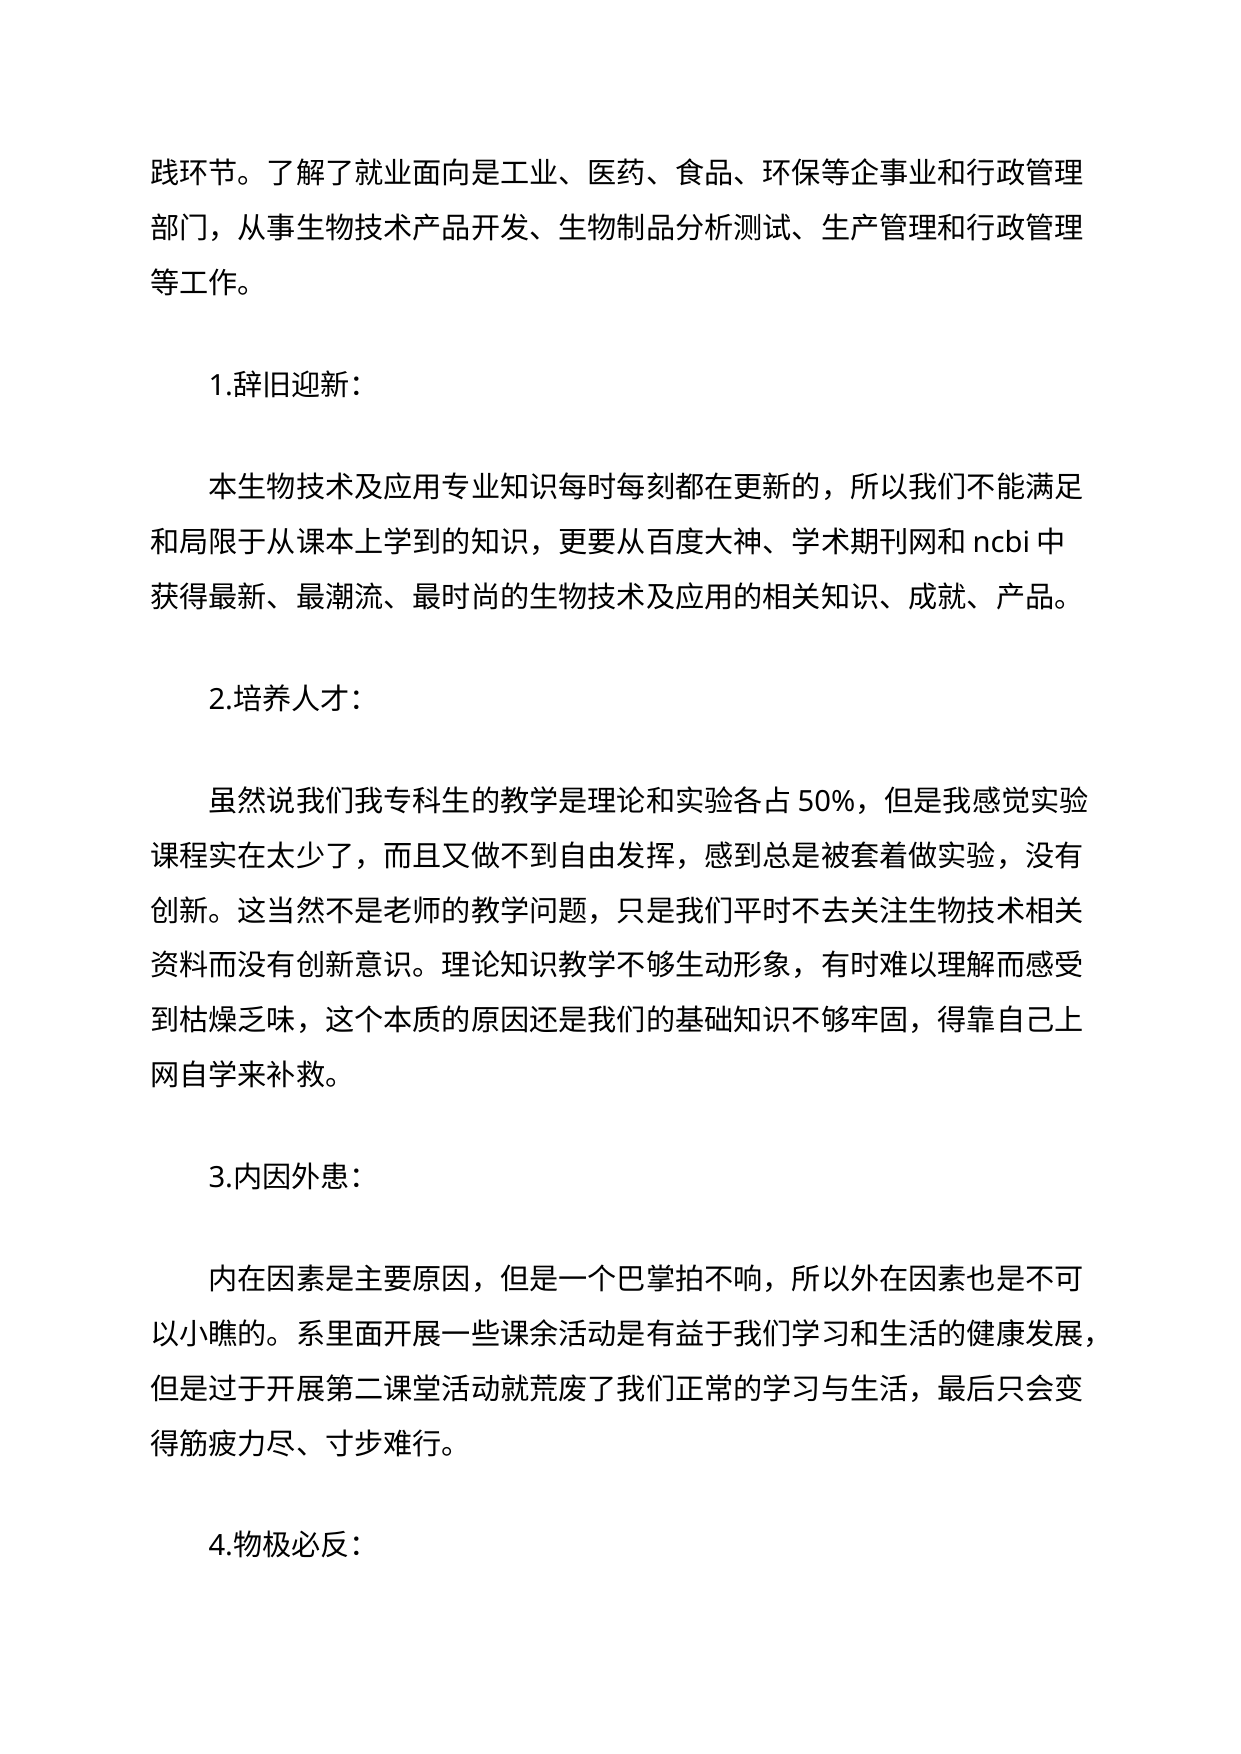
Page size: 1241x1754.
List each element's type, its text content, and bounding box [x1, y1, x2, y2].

text 内在因素是主要原因，但是一个巴掌拍不响，所以外在因素也是不可以小瞧的。系里面开展一些课余活动是有益于我们学习和生活的健康发展，但是过于开展第二课堂活动就荒废了我们正常的学习与生活，最后只会变得筋疲力尽、寸步难行。 [150, 1256, 1090, 1462]
text 虽然说我们我专科生的教学是理论和实验各占50%，但是我感觉实验课程实在太少了，而且又做不到自由发挥，感到总是被套着做实验，没有创新。这当然不是老师的教学问题，只是我们平时不去关注生物技术相关资料而没有创新意识。理论知识教学不够生动形象，有时难以理解而感受到枯燥乏味，这个本质的原因还是我们的基础知识不够牢固，得靠自己上网自学来补救。 [150, 777, 1090, 1094]
text 本生物技术及应用专业知识每时每刻都在更新的，所以我们不能满足和局限于从课本上学到的知识，更要从百度大神、学术期刊网和ncbi中获得最新、最潮流、最时尚的生物技术及应用的相关知识、成就、产品。 [150, 463, 1090, 616]
text 4.物极必反： [150, 1522, 1090, 1564]
text 2.培养人才： [150, 675, 1090, 718]
text 3.内因外患： [150, 1153, 1090, 1196]
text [150, 150, 1090, 302]
text 1.辞旧迎新： [150, 362, 1090, 404]
